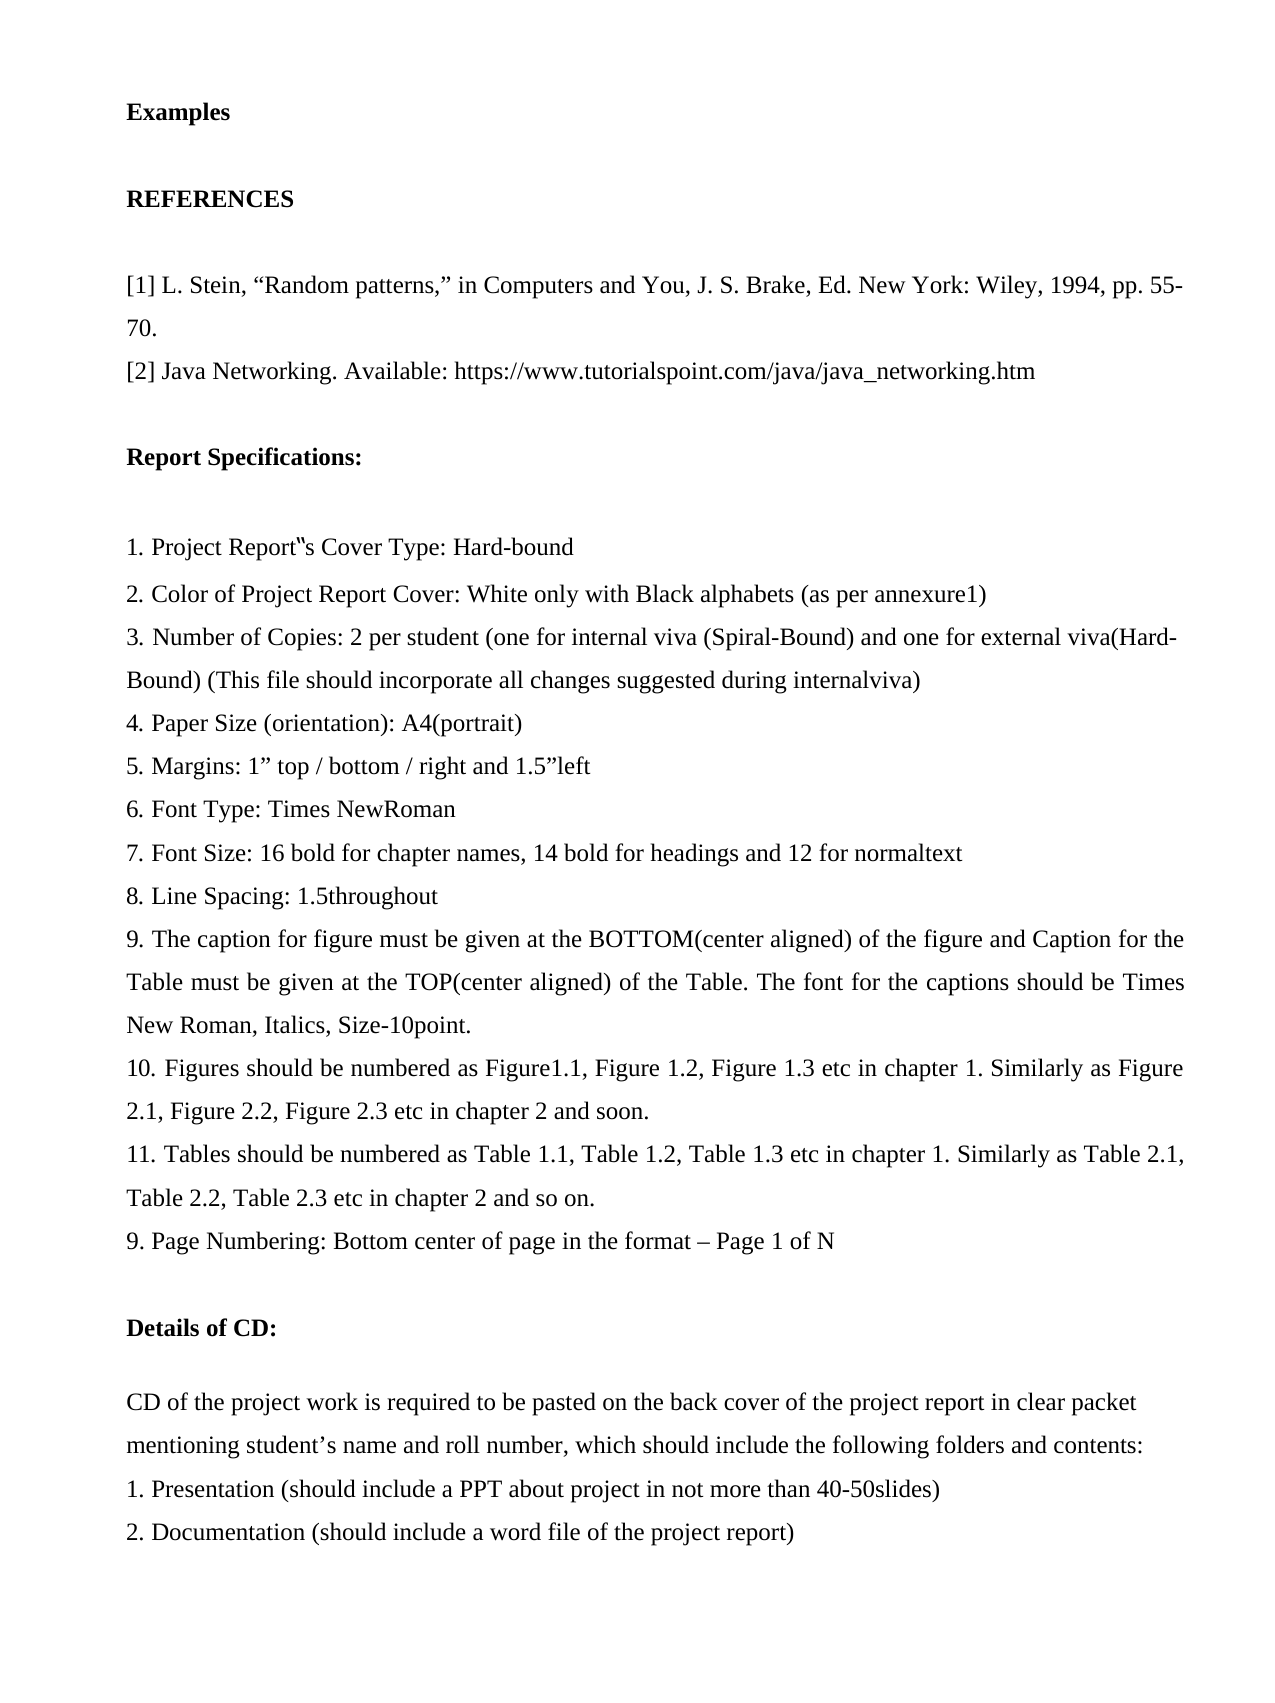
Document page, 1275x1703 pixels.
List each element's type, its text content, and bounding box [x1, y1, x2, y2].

list Figures should be numbered as Figure1.1, Figure 1.2, Figure 1.3 etc in chapter 1. Similarly as Figure 2.1, Figure 2.2, Figure 2.3 etc in chapter 2 and soon. [126, 1053, 1185, 1125]
text [1] L. Stein, “Random patterns,” in Computers and You, J. S. Brake, Ed. New York: Wiley, 1994, pp. 55-70. [126, 270, 1186, 342]
list Presentation (should include a PPT about project in not more than 40-50slides) [126, 1474, 1198, 1502]
list Tables should be numbered as Table 1.1, Table 1.2, Table 1.3 etc in chapter 1. Similarly as Table 2.1, Table 2.2, Table 2.3 etc in chapter 2 and so on. [126, 1139, 1186, 1211]
text [2] Java Networking. Available: https://www.tutorialspoint.com/java/java_networking.htm [126, 356, 1198, 385]
subtitle Details of CD: [126, 1313, 1198, 1341]
list Font Size: 16 bold for chapter names, 14 bold for headings and 12 for normaltext [126, 838, 1198, 866]
list Project Report‟s Cover Type: Hard-bound [126, 529, 1198, 563]
subtitle Report Specifications: [126, 442, 1198, 471]
list Margins: 1” top / bottom / right and 1.5”left [126, 751, 1198, 780]
text 9. Page Numbering: Bottom center of page in the format – Page 1 of N [126, 1226, 1198, 1255]
subtitle Examples REFERENCES [126, 97, 296, 212]
list The caption for figure must be given at the BOTTOM(center aligned) of the figure and Caption for the Table must be given at the TOP(center aligned) of the Table. The font for the captions should be Times New Roman, Italics, Size-10point. [126, 924, 1186, 1039]
list Paper Size (orientation): A4(portrait) [126, 708, 1198, 737]
list Font Type: Times NewRoman [126, 794, 1198, 823]
list Documentation (should include a word file of the project report) [126, 1517, 1198, 1546]
list Color of Project Report Cover: White only with Black alphabets (as per annexure1) [126, 579, 1198, 607]
text CD of the project work is required to be pasted on the back cover of the project report in clear packet mentioning student’s name and roll number, which should include the following folders and contents: [126, 1387, 1186, 1459]
list Line Spacing: 1.5throughout [126, 881, 1198, 909]
list Number of Copies: 2 per student (one for internal viva (Spiral-Bound) and one for external viva(Hard-Bound) (This file should incorporate all changes suggested during internalviva) [126, 622, 1186, 694]
